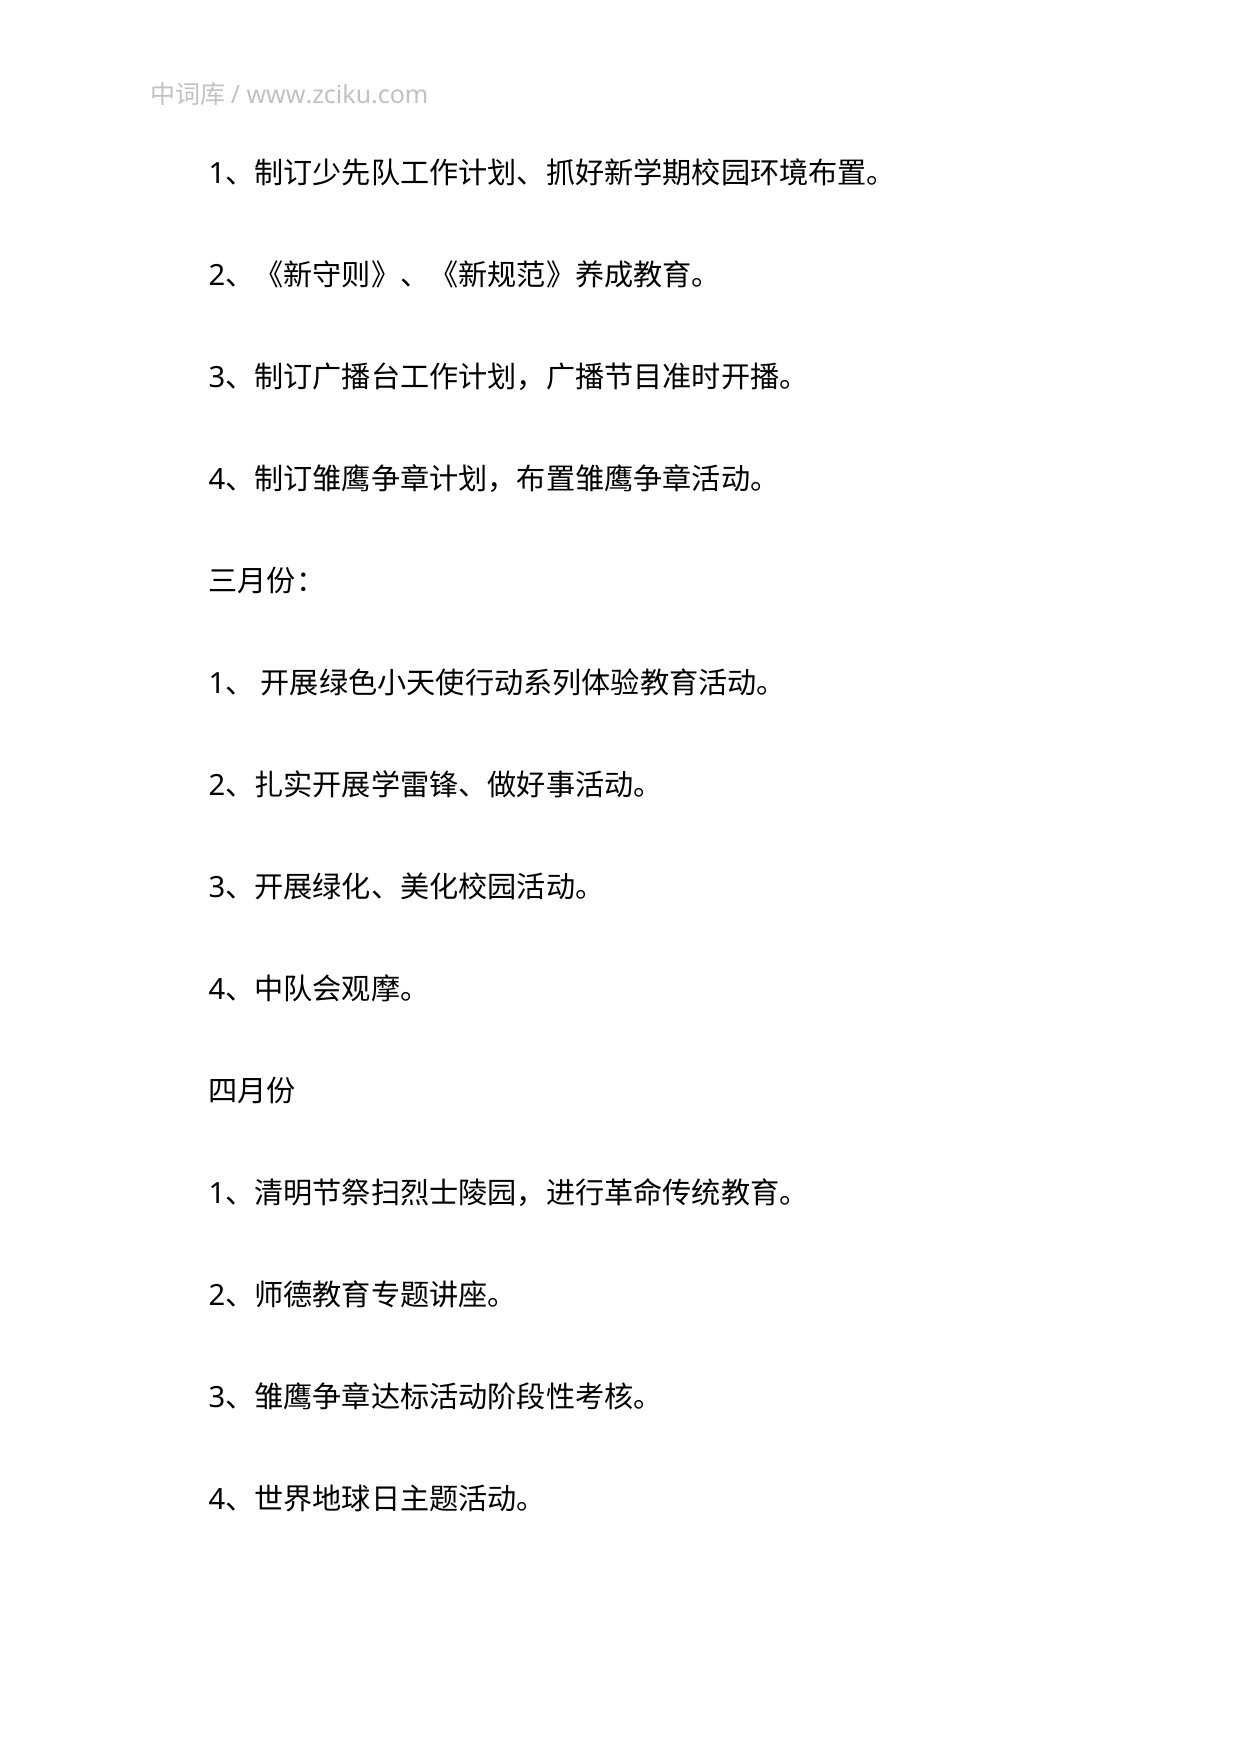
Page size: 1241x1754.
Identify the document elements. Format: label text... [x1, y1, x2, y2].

text 4、制订雏鹰争章计划，布置雏鹰争章活动。 [150, 456, 1090, 498]
text 3、雏鹰争章达标活动阶段性考核。 [150, 1373, 1090, 1416]
text 1、制订少先队工作计划、抓好新学期校园环境布置。 [150, 150, 1090, 192]
text 1、清明节祭扫烈士陵园，进行革命传统教育。 [150, 1169, 1090, 1212]
text 2、《新守则》、《新规范》养成教育。 [150, 252, 1090, 294]
text 三月份： [150, 558, 1090, 600]
text 2、扎实开展学雷锋、做好事活动。 [150, 762, 1090, 804]
text 四月份 [150, 1068, 1090, 1110]
text 3、开展绿化、美化校园活动。 [150, 864, 1090, 906]
text 1、 开展绿色小天使行动系列体验教育活动。 [150, 660, 1090, 702]
text 4、世界地球日主题活动。 [150, 1475, 1090, 1518]
text 3、制订广播台工作计划，广播节目准时开播。 [150, 354, 1090, 396]
text 2、师德教育专题讲座。 [150, 1271, 1090, 1314]
text 4、中队会观摩。 [150, 966, 1090, 1008]
